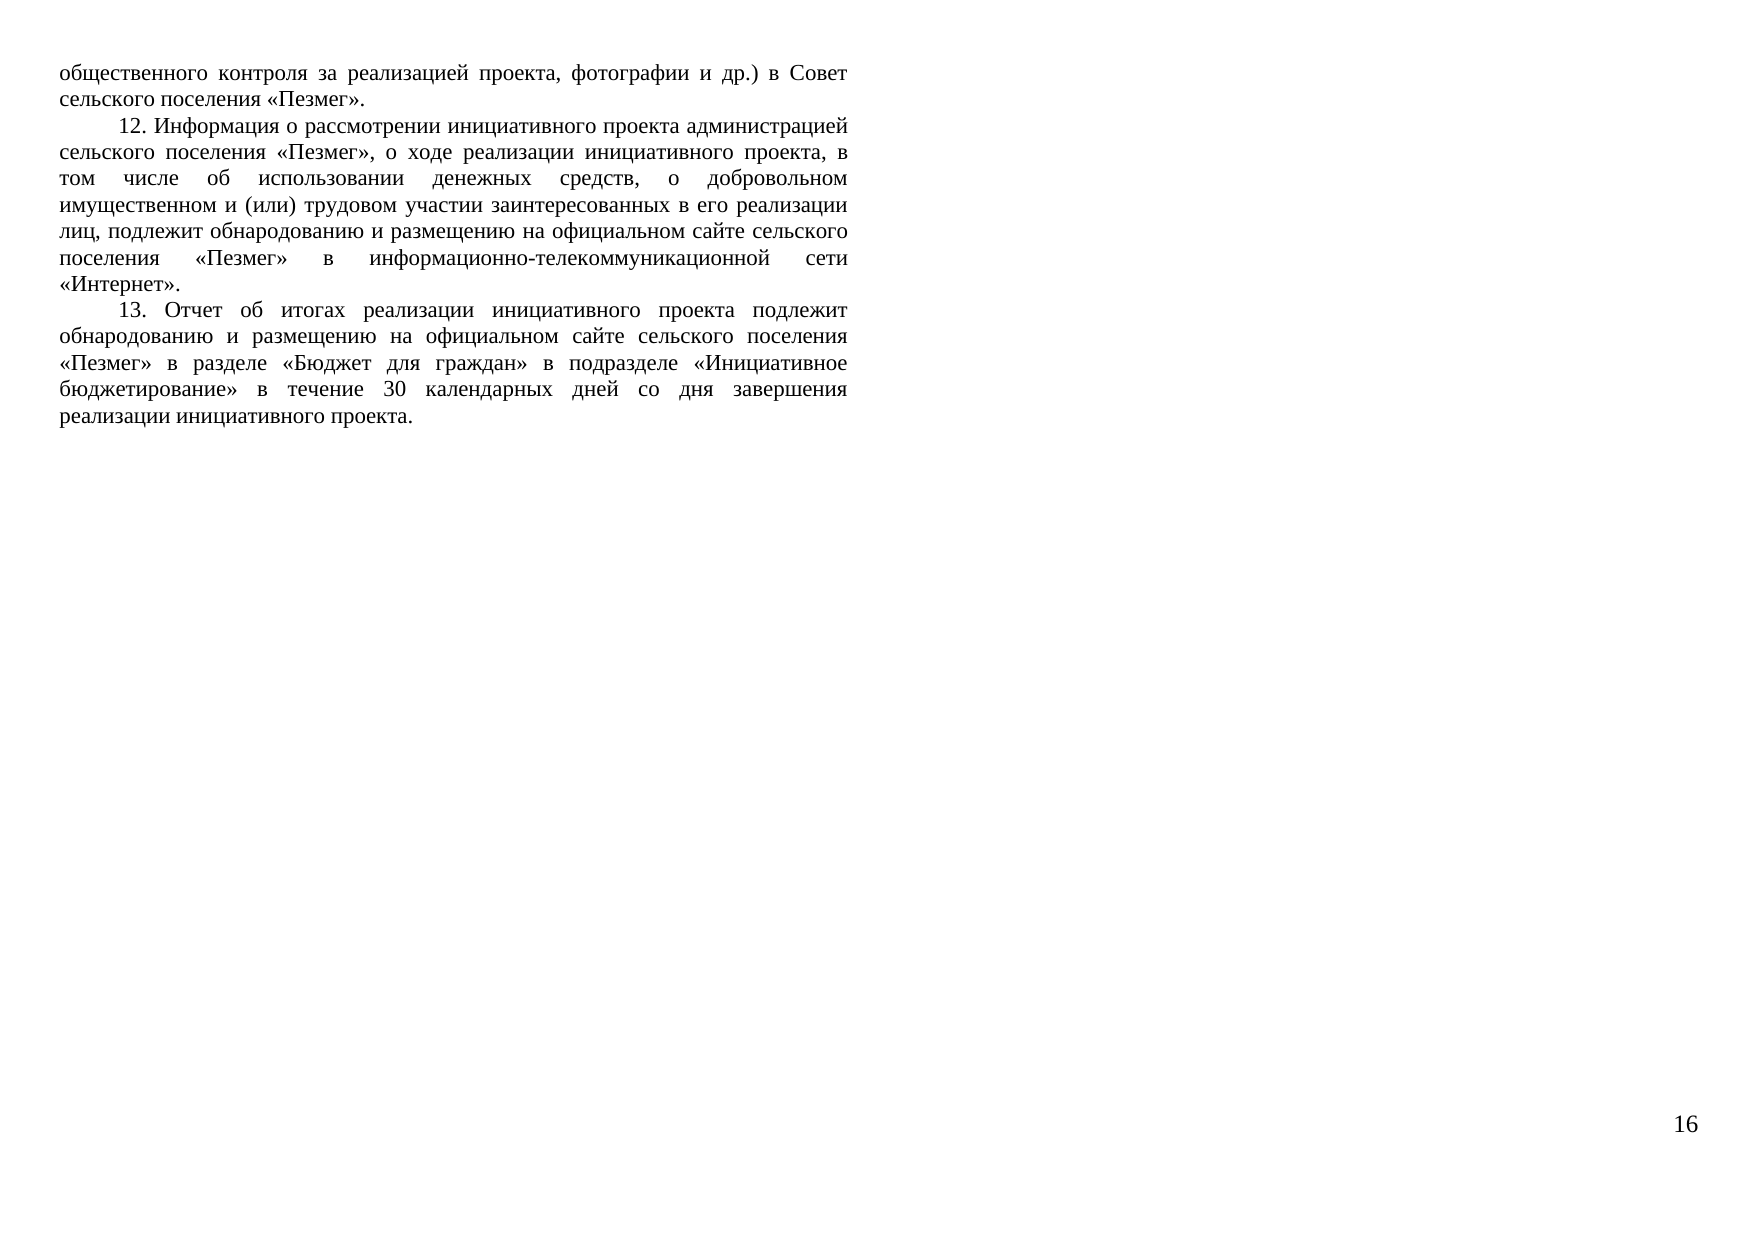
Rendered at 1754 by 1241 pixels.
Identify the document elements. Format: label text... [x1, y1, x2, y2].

text 12. Информация о рассмотрении инициативного проекта администрацией сельского поселения «Пезмег», о ходе реализации инициативного проекта, в том числе об использовании денежных средств, о добровольном имущественном и (или) трудовом участии заинтересованных в его реализации лиц, подлежит обнародованию и размещению на официальном сайте сельского поселения «Пезмег» в информационно-телекоммуникационной сети «Интернет». [59, 112, 849, 296]
text 13. Отчет об итогах реализации инициативного проекта подлежит обнародованию и размещению на официальном сайте сельского поселения «Пезмег» в разделе «Бюджет для граждан» в подразделе «Инициативное бюджетирование» в течение 30 календарных дней со дня завершения реализации инициативного проекта. [59, 296, 849, 428]
